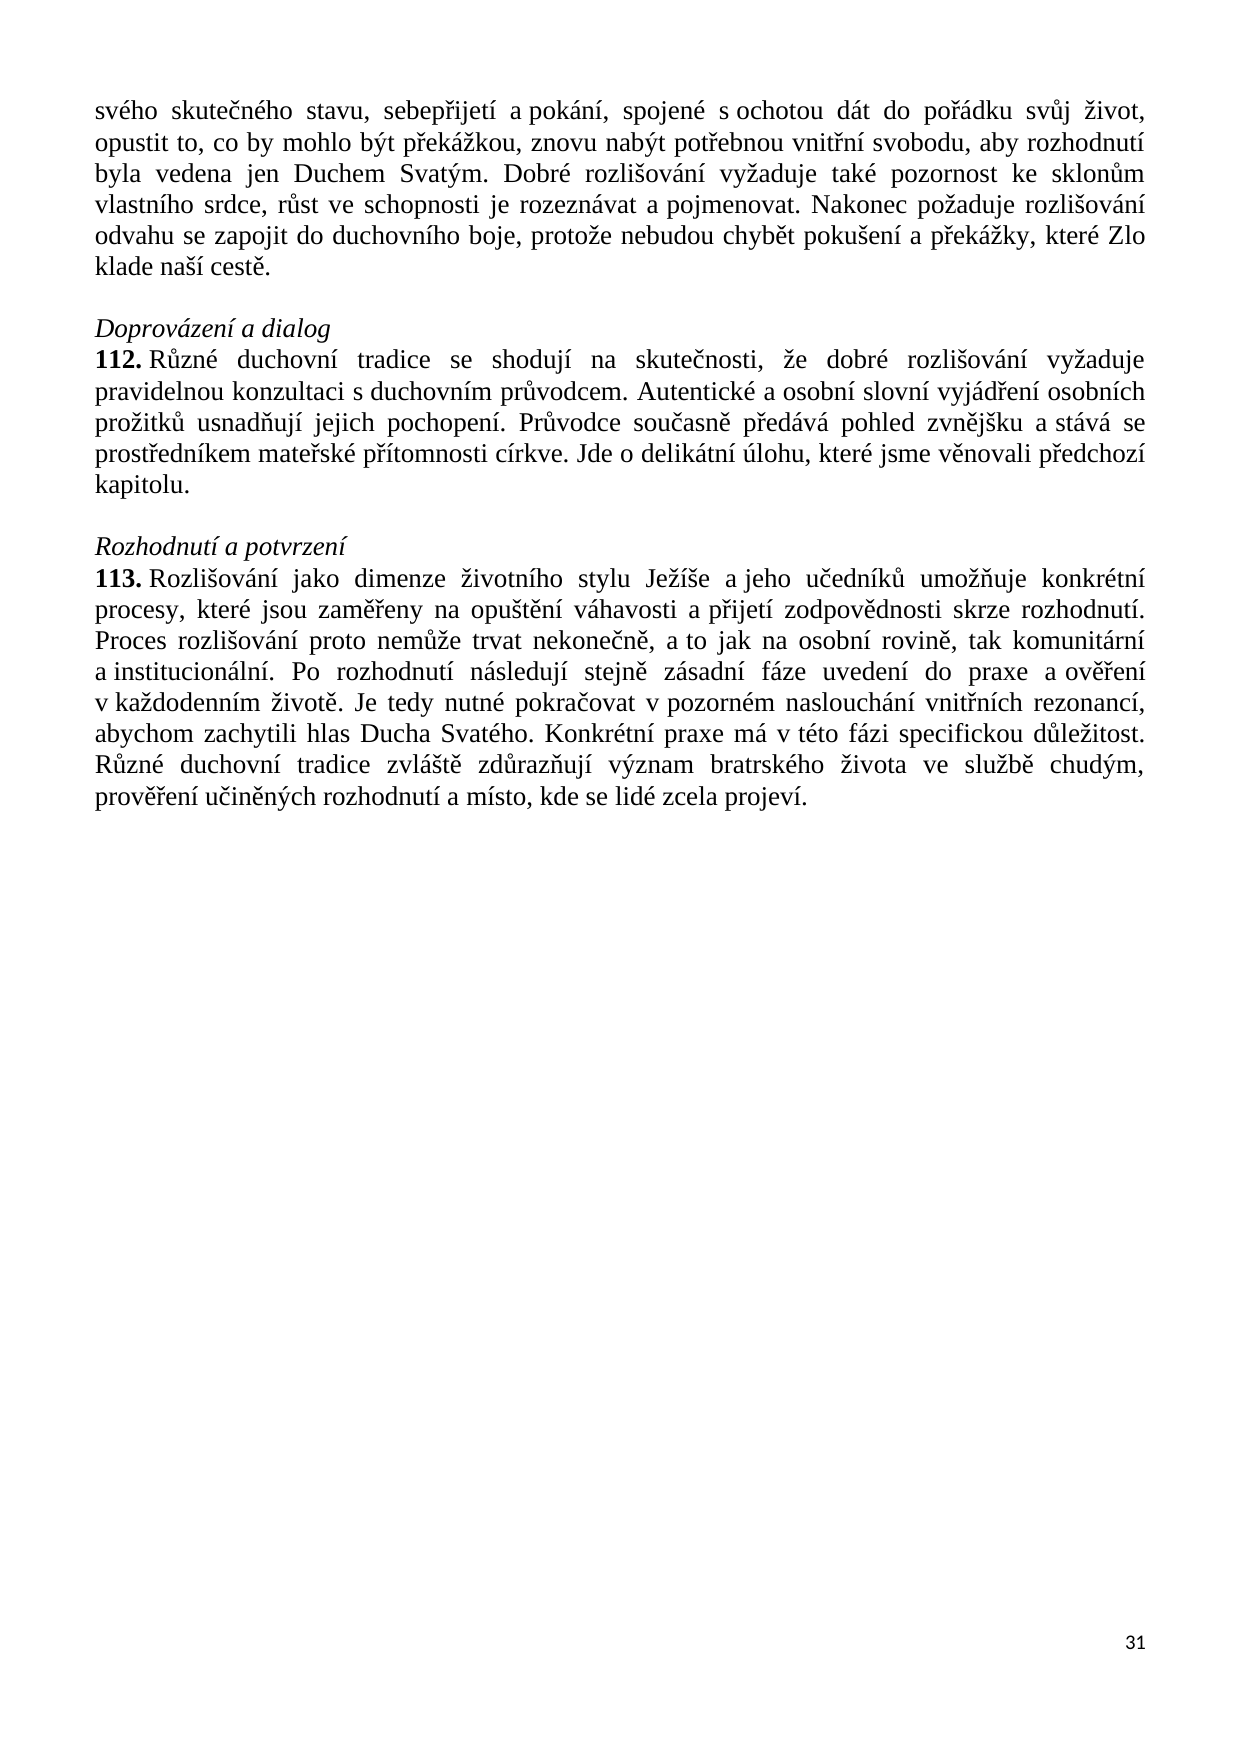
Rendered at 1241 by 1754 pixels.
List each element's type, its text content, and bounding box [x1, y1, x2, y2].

text Rozhodnutí a potvrzení [94, 531, 1146, 562]
text 113. Rozlišování jako dimenze životního stylu Ježíše a jeho učedníků umožňuje konkrétní procesy, které jsou zaměřeny na opuštění váhavosti a přijetí zodpovědnosti skrze rozhodnutí. Proces rozlišování proto nemůže trvat nekonečně, a to jak na osobní rovině, tak komunitární a institucionální. Po rozhodnutí následují stejně zásadní fáze uvedení do praxe a ověření v každodenním životě. Je tedy nutné pokračovat v pozorném naslouchání vnitřních rezonancí, abychom zachytili hlas Ducha Svatého. Konkrétní praxe má v této fázi specifickou důležitost. Různé duchovní tradice zvláště zdůrazňují význam bratrského života ve službě chudým, prověření učiněných rozhodnutí a místo, kde se lidé zcela projeví. [94, 562, 1146, 811]
text 112. Různé duchovní tradice se shodují na skutečnosti, že dobré rozlišování vyžaduje pravidelnou konzultaci s duchovním průvodcem. Autentické a osobní slovní vyjádření osobních prožitků usnadňují jejich pochopení. Průvodce současně předává pohled zvnějšku a stává se prostředníkem mateřské přítomnosti církve. Jde o delikátní úlohu, které jsme věnovali předchozí kapitolu. [94, 344, 1146, 499]
text Doprovázení a dialog [94, 312, 1146, 344]
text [94, 94, 1146, 281]
